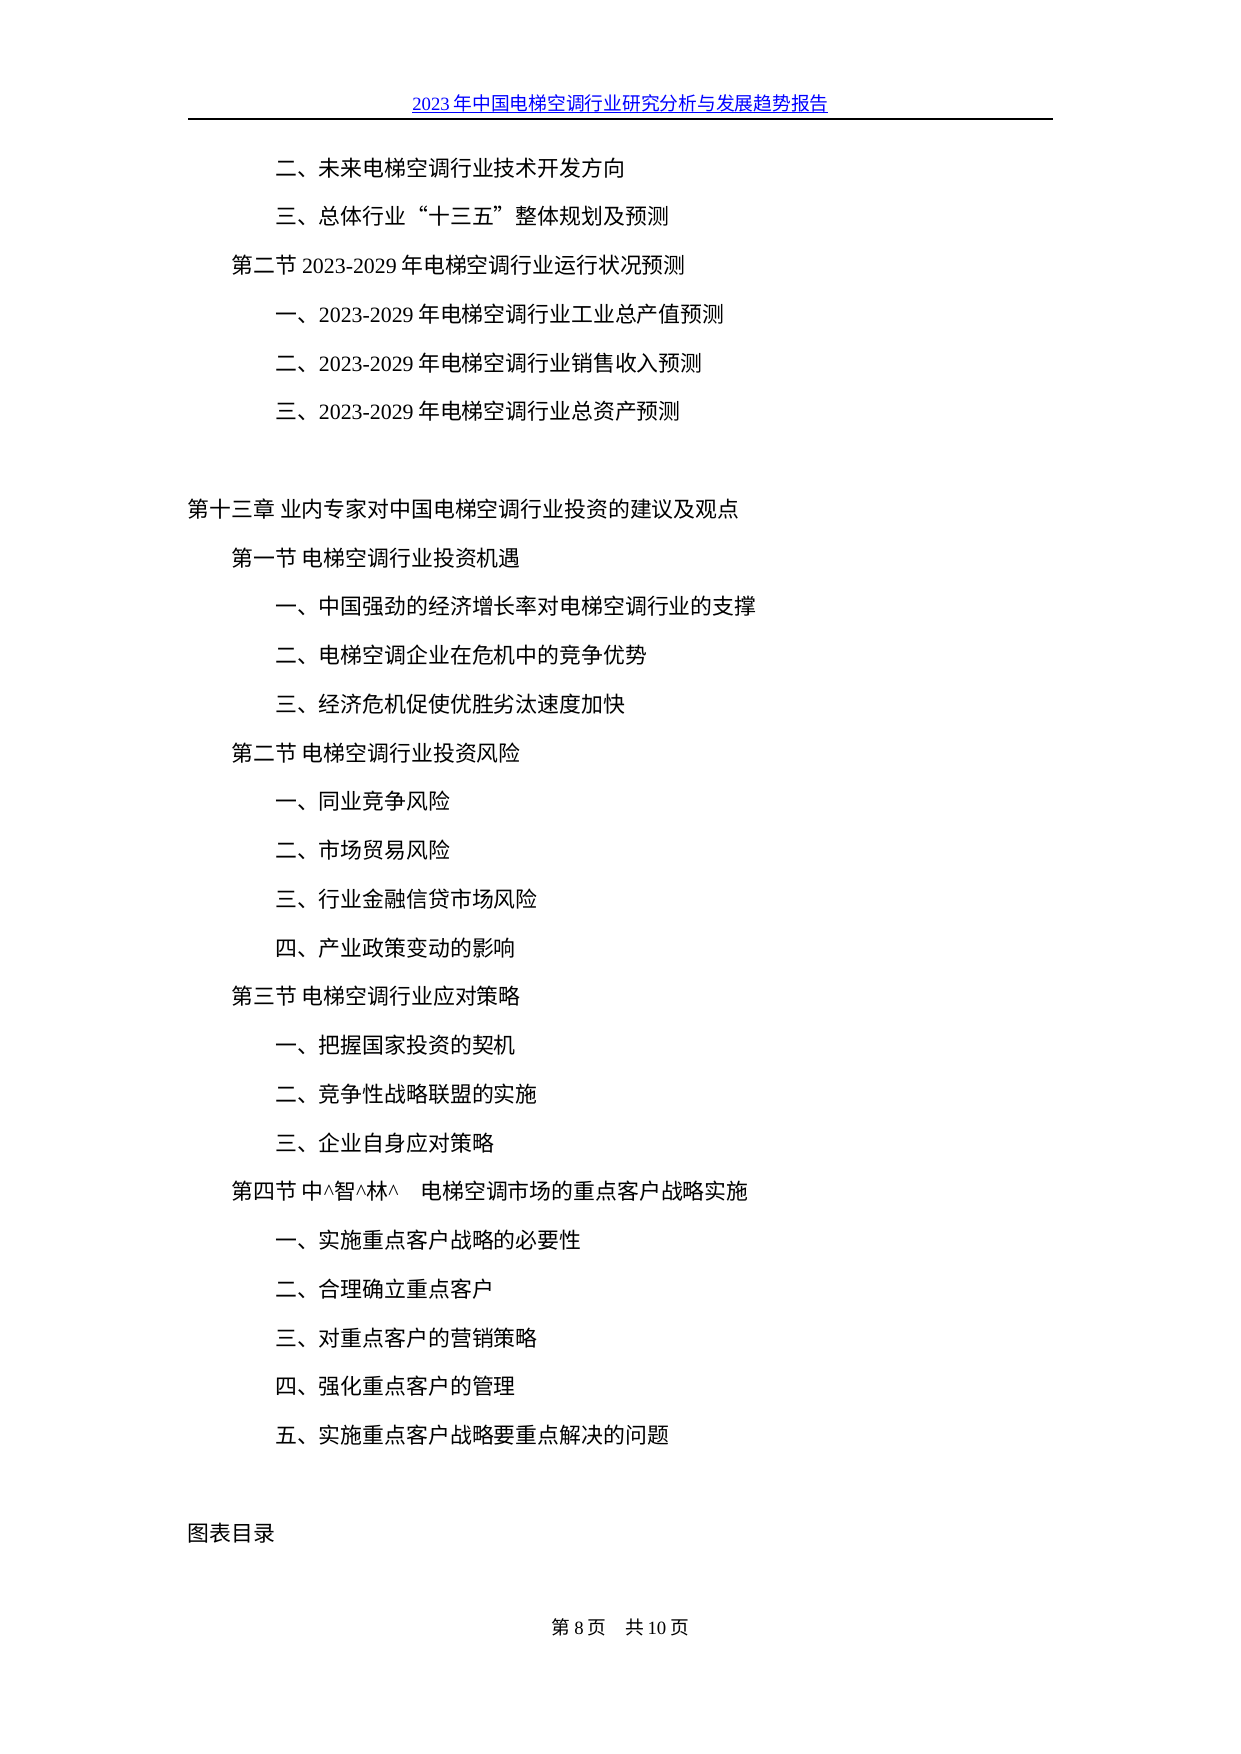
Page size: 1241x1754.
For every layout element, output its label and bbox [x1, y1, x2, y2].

text [187, 150, 1053, 1548]
